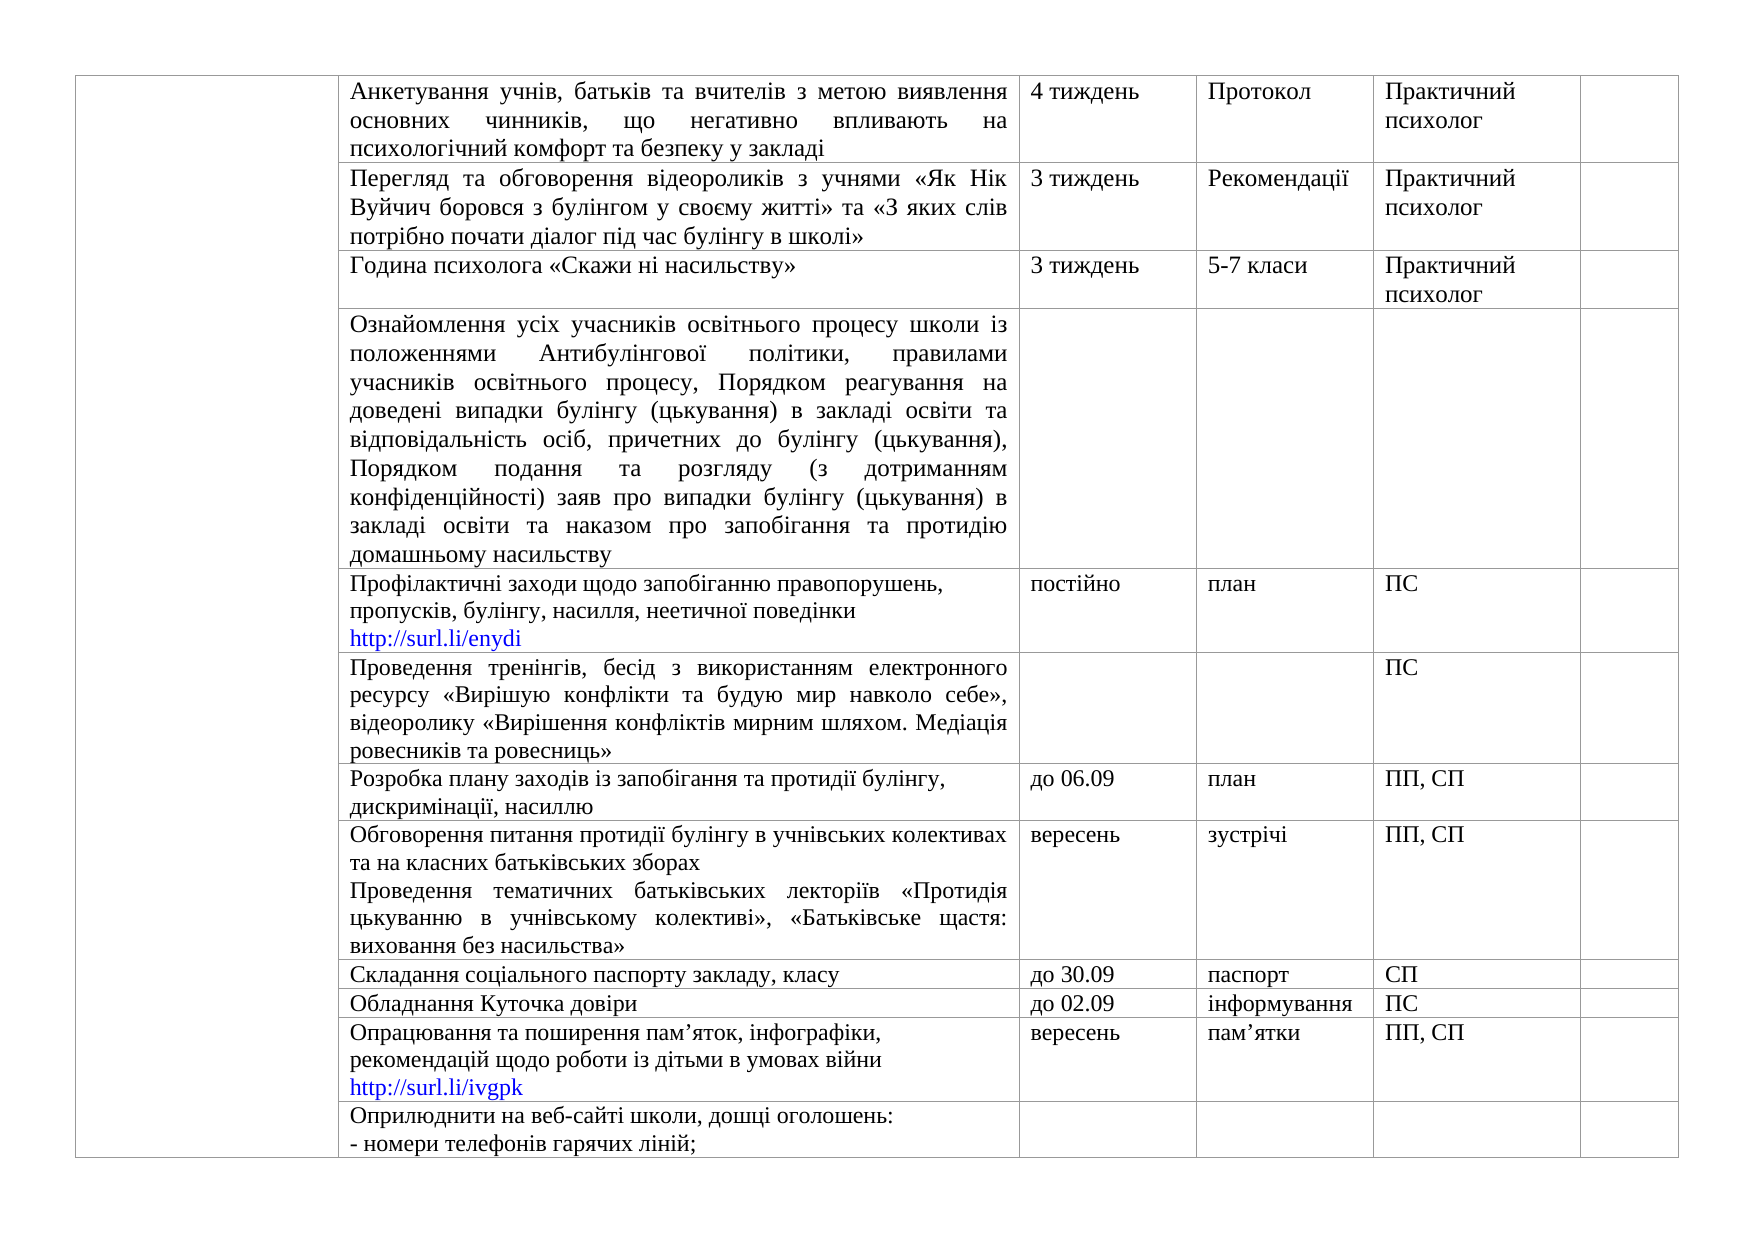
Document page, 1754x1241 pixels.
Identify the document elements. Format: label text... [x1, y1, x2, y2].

table_cell [1581, 653, 1678, 763]
table_cell до 02.09 [1020, 989, 1196, 1017]
table_cell Проведення тренінгів, бесід з використанням електронного ресурсу «Вирішую конфлікти та будую мир навколо себе», відеоролику «Вирішення конфліктів мирним шляхом. Медіація ровесників та ровесниць» [339, 653, 1019, 763]
table_cell [1374, 309, 1580, 568]
table_cell зустрічі [1197, 821, 1373, 958]
table_cell Рекомендації [1197, 163, 1373, 249]
table_cell ПС [1374, 989, 1580, 1017]
table_cell [1020, 1102, 1196, 1157]
table_cell [1581, 989, 1678, 1017]
table_cell [1581, 76, 1678, 162]
table_cell [1197, 309, 1373, 568]
table_cell план [1197, 764, 1373, 819]
table_cell [1581, 569, 1678, 652]
table_cell Практичний психолог [1374, 163, 1580, 249]
table_cell 3 тиждень [1020, 251, 1196, 308]
table_cell [1581, 163, 1678, 249]
table_cell [1374, 1102, 1580, 1157]
table_cell інформування [1197, 989, 1373, 1017]
table_cell Протокол [1197, 76, 1373, 162]
table_cell 4 тиждень [1020, 76, 1196, 162]
table_cell СП [1374, 960, 1580, 988]
table_cell Профілактичні заходи щодо запобіганню правопорушень, пропусків, булінгу, насилля, неетичної поведінки http://surl.li/enydi [339, 569, 1019, 652]
table_cell Опрацювання та поширення пам’яток, інфографіки, рекомендацій щодо роботи із дітьми в умовах війни http://surl.li/ivgpk [339, 1018, 1019, 1101]
table_cell Година психолога «Скажи ні насильству» [339, 251, 1019, 308]
table_cell ПП, СП [1374, 764, 1580, 819]
table_cell [1020, 653, 1196, 763]
table_cell Практичний психолог [1374, 76, 1580, 162]
table_cell ПП, СП [1374, 1018, 1580, 1101]
table_cell [1581, 821, 1678, 958]
table_cell Ознайомлення усіх учасників освітнього процесу школи із положеннями Антибулінгової політики, правилами учасників освітнього процесу, Порядком реагування на доведені випадки булінгу (цькування) в закладі освіти та відповідальність осіб, причетних до булінгу (цькування), Порядком подання та розгляду (з дотриманням конфіденційності) заяв про випадки булінгу (цькування) в закладі освіти та наказом про запобігання та протидію домашньому насильству [339, 309, 1019, 568]
table_cell Обладнання Куточка довіри [339, 989, 1019, 1017]
table_cell Практичний психолог [1374, 251, 1580, 308]
table_cell Складання соціального паспорту закладу, класу [339, 960, 1019, 988]
table_cell Анкетування учнів, батьків та вчителів з метою виявлення основних чинників, що негативно впливають на психологічний комфорт та безпеку у закладі [339, 76, 1019, 162]
table_cell до 30.09 [1020, 960, 1196, 988]
table_cell [1197, 653, 1373, 763]
table_cell пам’ятки [1197, 1018, 1373, 1101]
table_cell паспорт [1197, 960, 1373, 988]
table_cell [1581, 1102, 1678, 1157]
table_cell ПП, СП [1374, 821, 1580, 958]
table_cell ПС [1374, 569, 1580, 652]
table_cell Перегляд та обговорення відеороликів з учнями «Як Нік Вуйчич боровся з булінгом у своєму житті» та «З яких слів потрібно почати діалог під час булінгу в школі» [339, 163, 1019, 249]
table_cell [1197, 1102, 1373, 1157]
table_cell 3 тиждень [1020, 163, 1196, 249]
table_cell до 06.09 [1020, 764, 1196, 819]
table_cell Розробка плану заходів із запобігання та протидії булінгу, дискримінації, насиллю [339, 764, 1019, 819]
table_cell [1581, 960, 1678, 988]
table_cell вересень [1020, 821, 1196, 958]
table_cell 5-7 класи [1197, 251, 1373, 308]
table_cell постійно [1020, 569, 1196, 652]
table_cell [1581, 251, 1678, 308]
table_cell [1581, 309, 1678, 568]
table_cell ПС [1374, 653, 1580, 763]
table_cell план [1197, 569, 1373, 652]
table_cell вересень [1020, 1018, 1196, 1101]
table_cell [1581, 1018, 1678, 1101]
table_cell [1020, 309, 1196, 568]
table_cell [339, 1102, 1019, 1157]
table_cell Обговорення питання протидії булінгу в учнівських колективах та на класних батьківських зборах Проведення тематичних батьківських лекторіїв «Протидія цькуванню в учнівському колективі», «Батьківське щастя: виховання без насильства» [339, 821, 1019, 958]
table_cell [1581, 764, 1678, 819]
